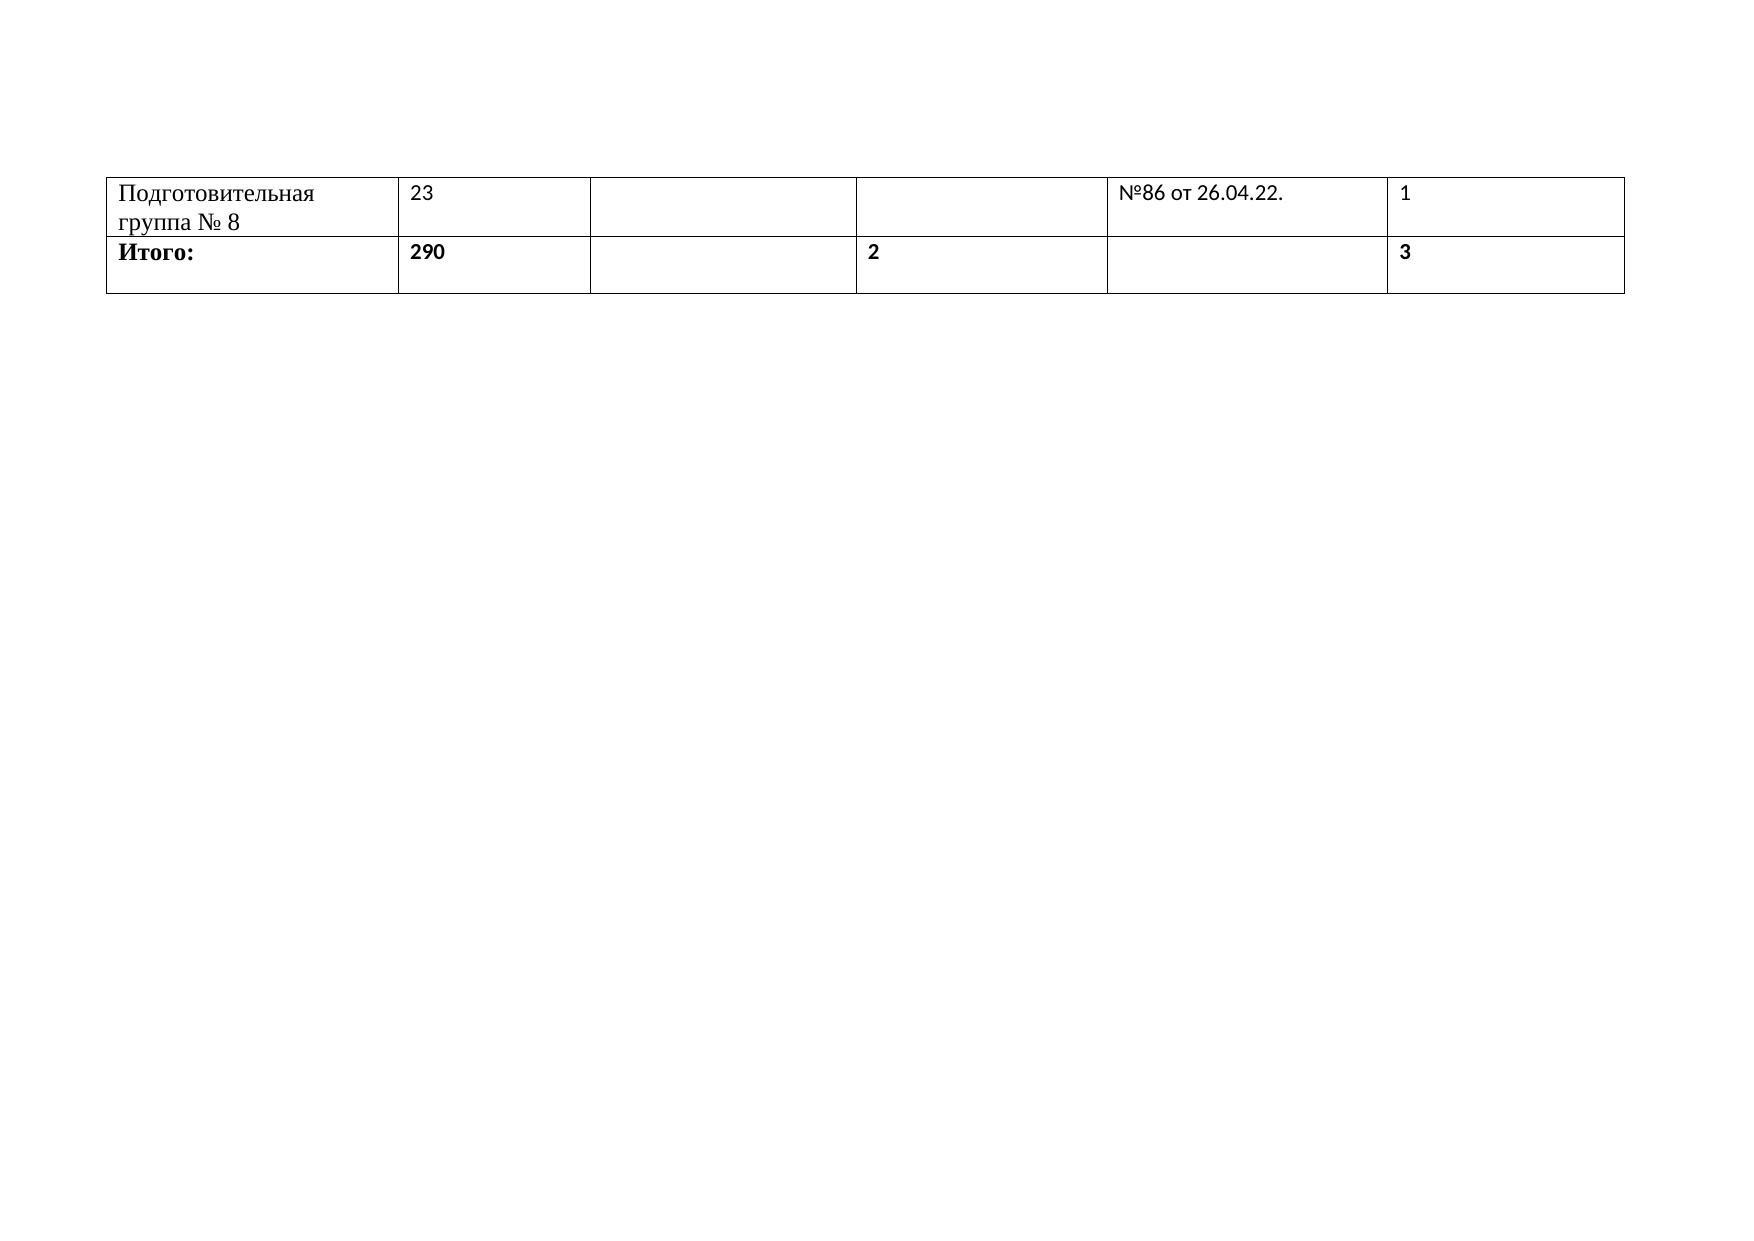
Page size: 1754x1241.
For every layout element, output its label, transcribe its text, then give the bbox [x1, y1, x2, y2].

table_cell №86 от 26.04.22. [1108, 178, 1387, 236]
table_cell [1108, 237, 1387, 293]
table_cell 1 [1388, 178, 1624, 236]
table_cell 2 [857, 237, 1107, 293]
table_cell 3 [1388, 237, 1624, 293]
table_cell Итого: [107, 237, 398, 293]
table_cell 290 [399, 237, 590, 293]
table_cell 23 [399, 178, 590, 236]
table_cell [857, 178, 1107, 236]
table_cell [591, 237, 856, 293]
table_cell [591, 178, 856, 236]
table_cell Подготовительная группа № 8 [107, 178, 398, 236]
